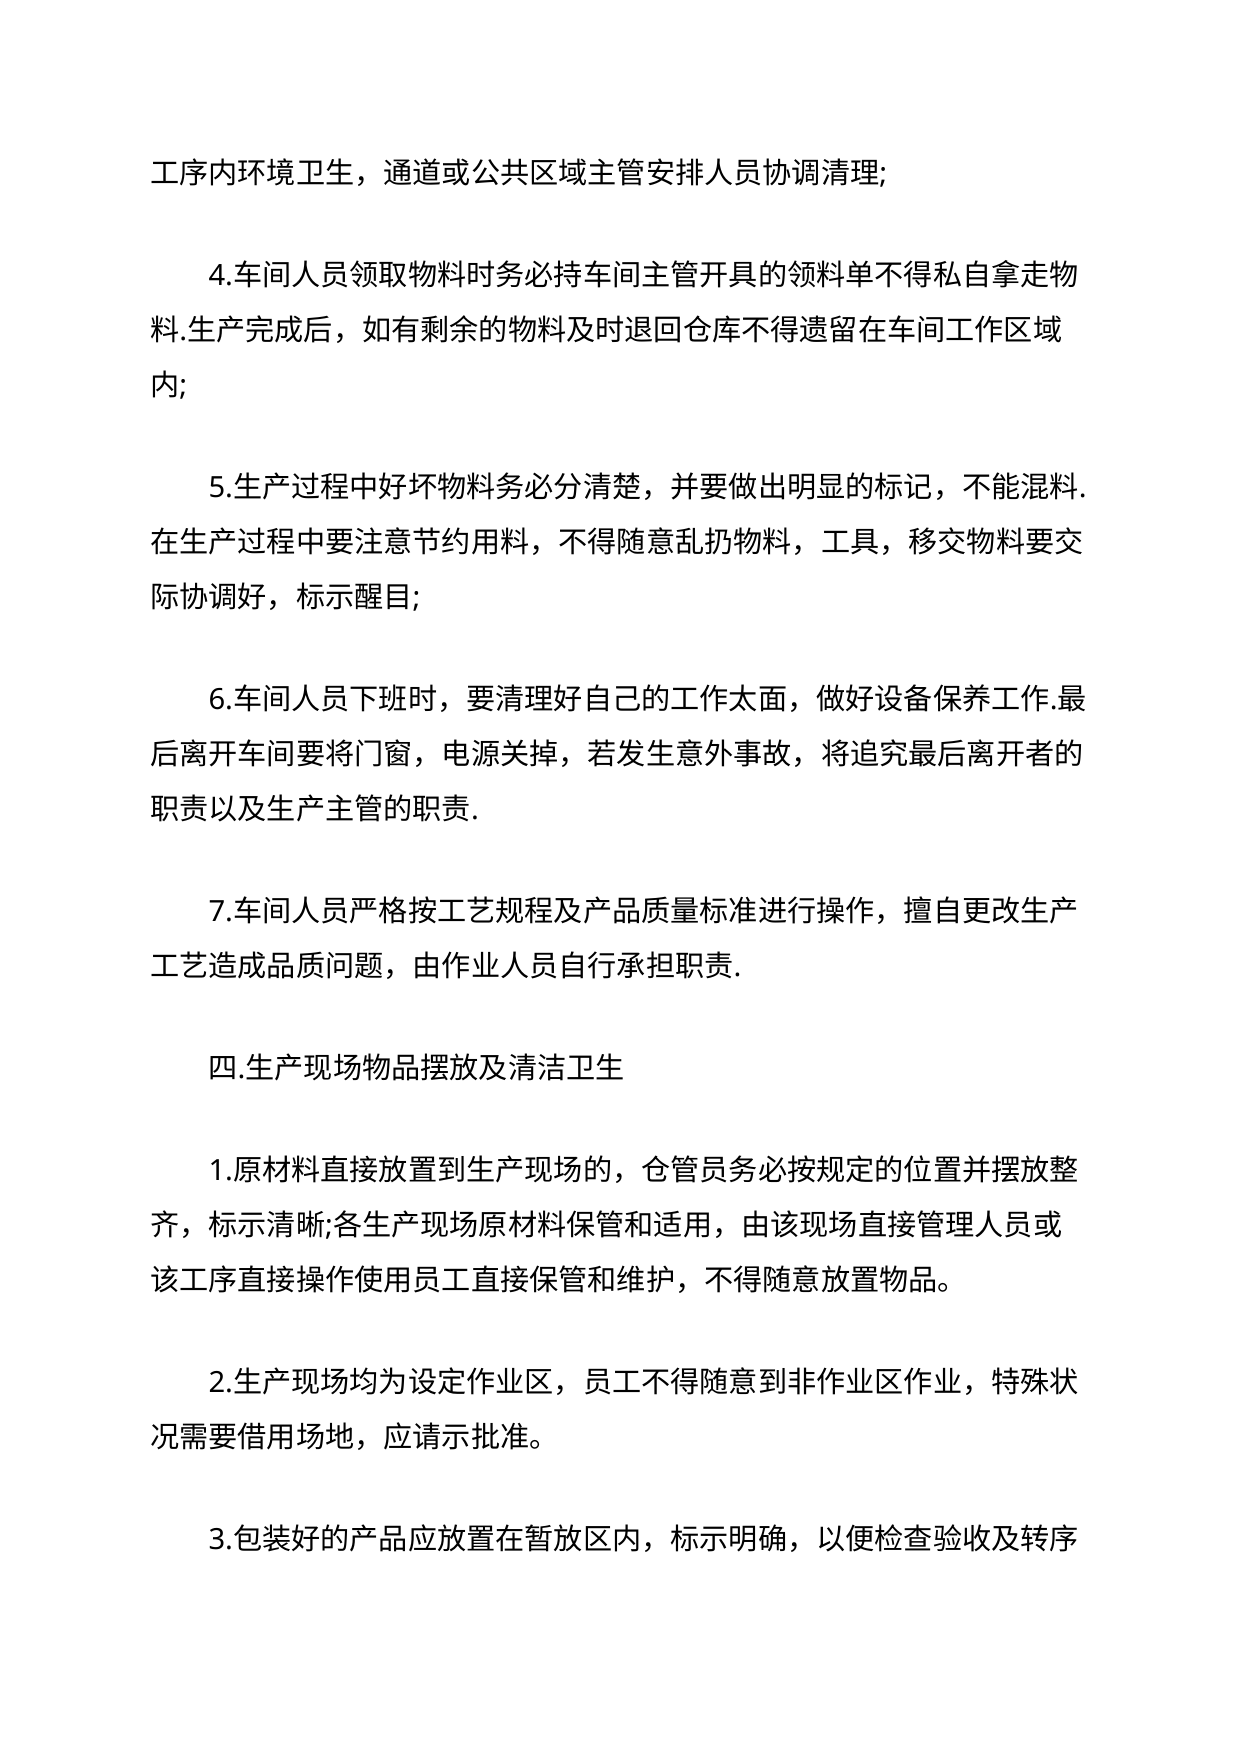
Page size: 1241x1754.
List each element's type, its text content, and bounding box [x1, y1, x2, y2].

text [150, 150, 1090, 192]
text 2.生产现场均为设定作业区，员工不得随意到非作业区作业，特殊状况需要借用场地，应请示批准。 [150, 1358, 1090, 1456]
text 7.车间人员严格按工艺规程及产品质量标准进行操作，擅自更改生产工艺造成品质问题，由作业人员自行承担职责. [150, 888, 1090, 985]
text 6.车间人员下班时，要清理好自己的工作太面，做好设备保养工作.最后离开车间要将门窗，电源关掉，若发生意外事故，将追究最后离开者的职责以及生产主管的职责. [150, 676, 1090, 828]
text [150, 1515, 1090, 1558]
text 四.生产现场物品摆放及清洁卫生 [150, 1045, 1090, 1087]
text 1.原材料直接放置到生产现场的，仓管员务必按规定的位置并摆放整齐，标示清晰;各生产现场原材料保管和适用，由该现场直接管理人员或该工序直接操作使用员工直接保管和维护，不得随意放置物品。 [150, 1147, 1090, 1299]
text 4.车间人员领取物料时务必持车间主管开具的领料单不得私自拿走物料.生产完成后，如有剩余的物料及时退回仓库不得遗留在车间工作区域内; [150, 252, 1090, 404]
text 5.生产过程中好坏物料务必分清楚，并要做出明显的标记，不能混料.在生产过程中要注意节约用料，不得随意乱扔物料，工具，移交物料要交际协调好，标示醒目; [150, 464, 1090, 616]
